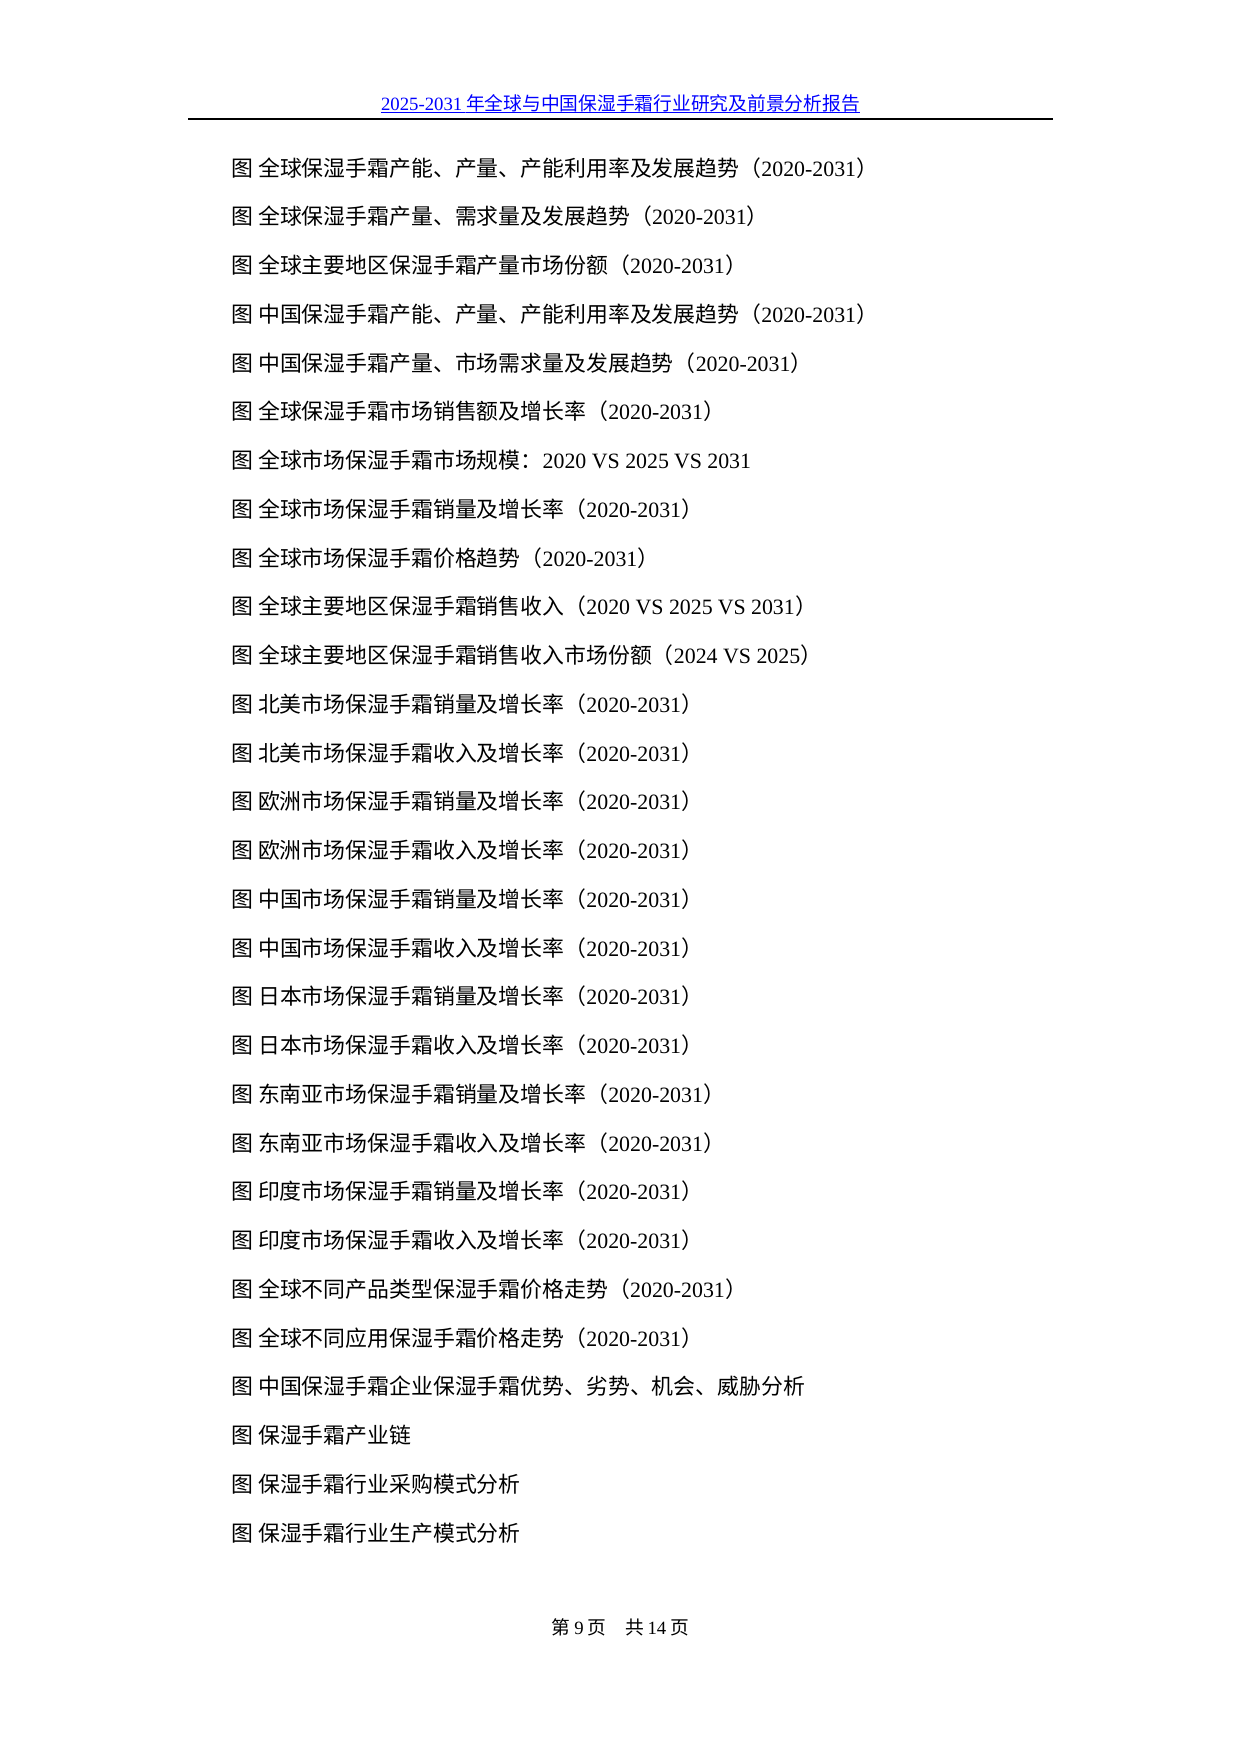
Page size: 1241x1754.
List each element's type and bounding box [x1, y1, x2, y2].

text [187, 150, 1053, 1548]
